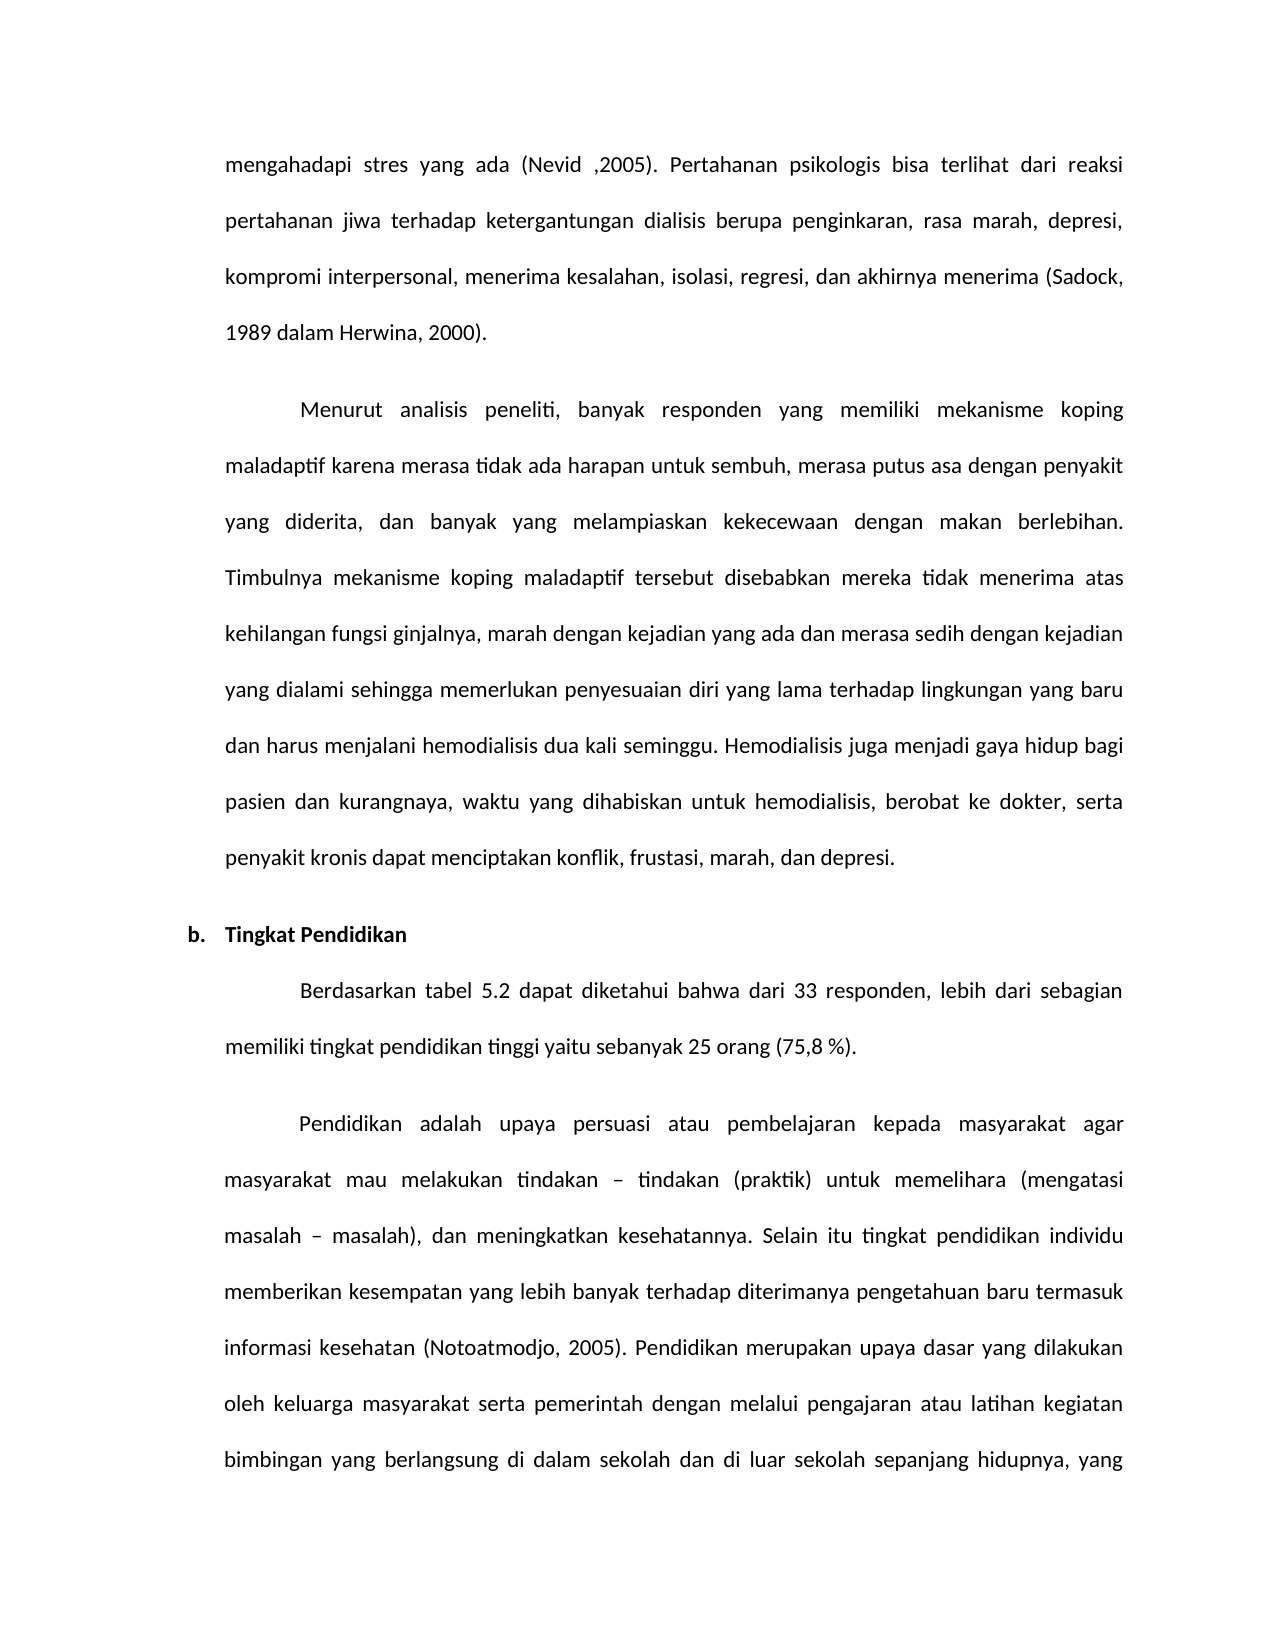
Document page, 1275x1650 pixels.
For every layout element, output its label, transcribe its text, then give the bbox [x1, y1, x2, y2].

text Menurut analisis peneliti, banyak responden yang memiliki mekanisme koping maladaptif karena merasa tidak ada harapan untuk sembuh, merasa putus asa dengan penyakit yang diderita, dan banyak yang melampiaskan kekecewaan dengan makan berlebihan. Timbulnya mekanisme koping maladaptif tersebut disebabkan mereka tidak menerima atas kehilangan fungsi ginjalnya, marah dengan kejadian yang ada dan merasa sedih dengan kejadian yang dialami sehingga memerlukan penyesuaian diri yang lama terhadap lingkungan yang baru dan harus menjalani hemodialisis dua kali seminggu. Hemodialisis juga menjadi gaya hidup bagi pasien dan kurangnaya, waktu yang dihabiskan untuk hemodialisis, berobat ke dokter, serta penyakit kronis dapat menciptakan konflik, frustasi, marah, dan depresi. [225, 395, 1125, 871]
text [224, 1109, 1125, 1473]
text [225, 150, 1125, 346]
text Berdasarkan tabel 5.2 dapat diketahui bahwa dari 33 responden, lebih dari sebagian memiliki tingkat pendidikan tinggi yaitu sebanyak 25 orang (75,8 %). [225, 976, 1125, 1060]
list Tingkat Pendidikan [187, 920, 1125, 948]
